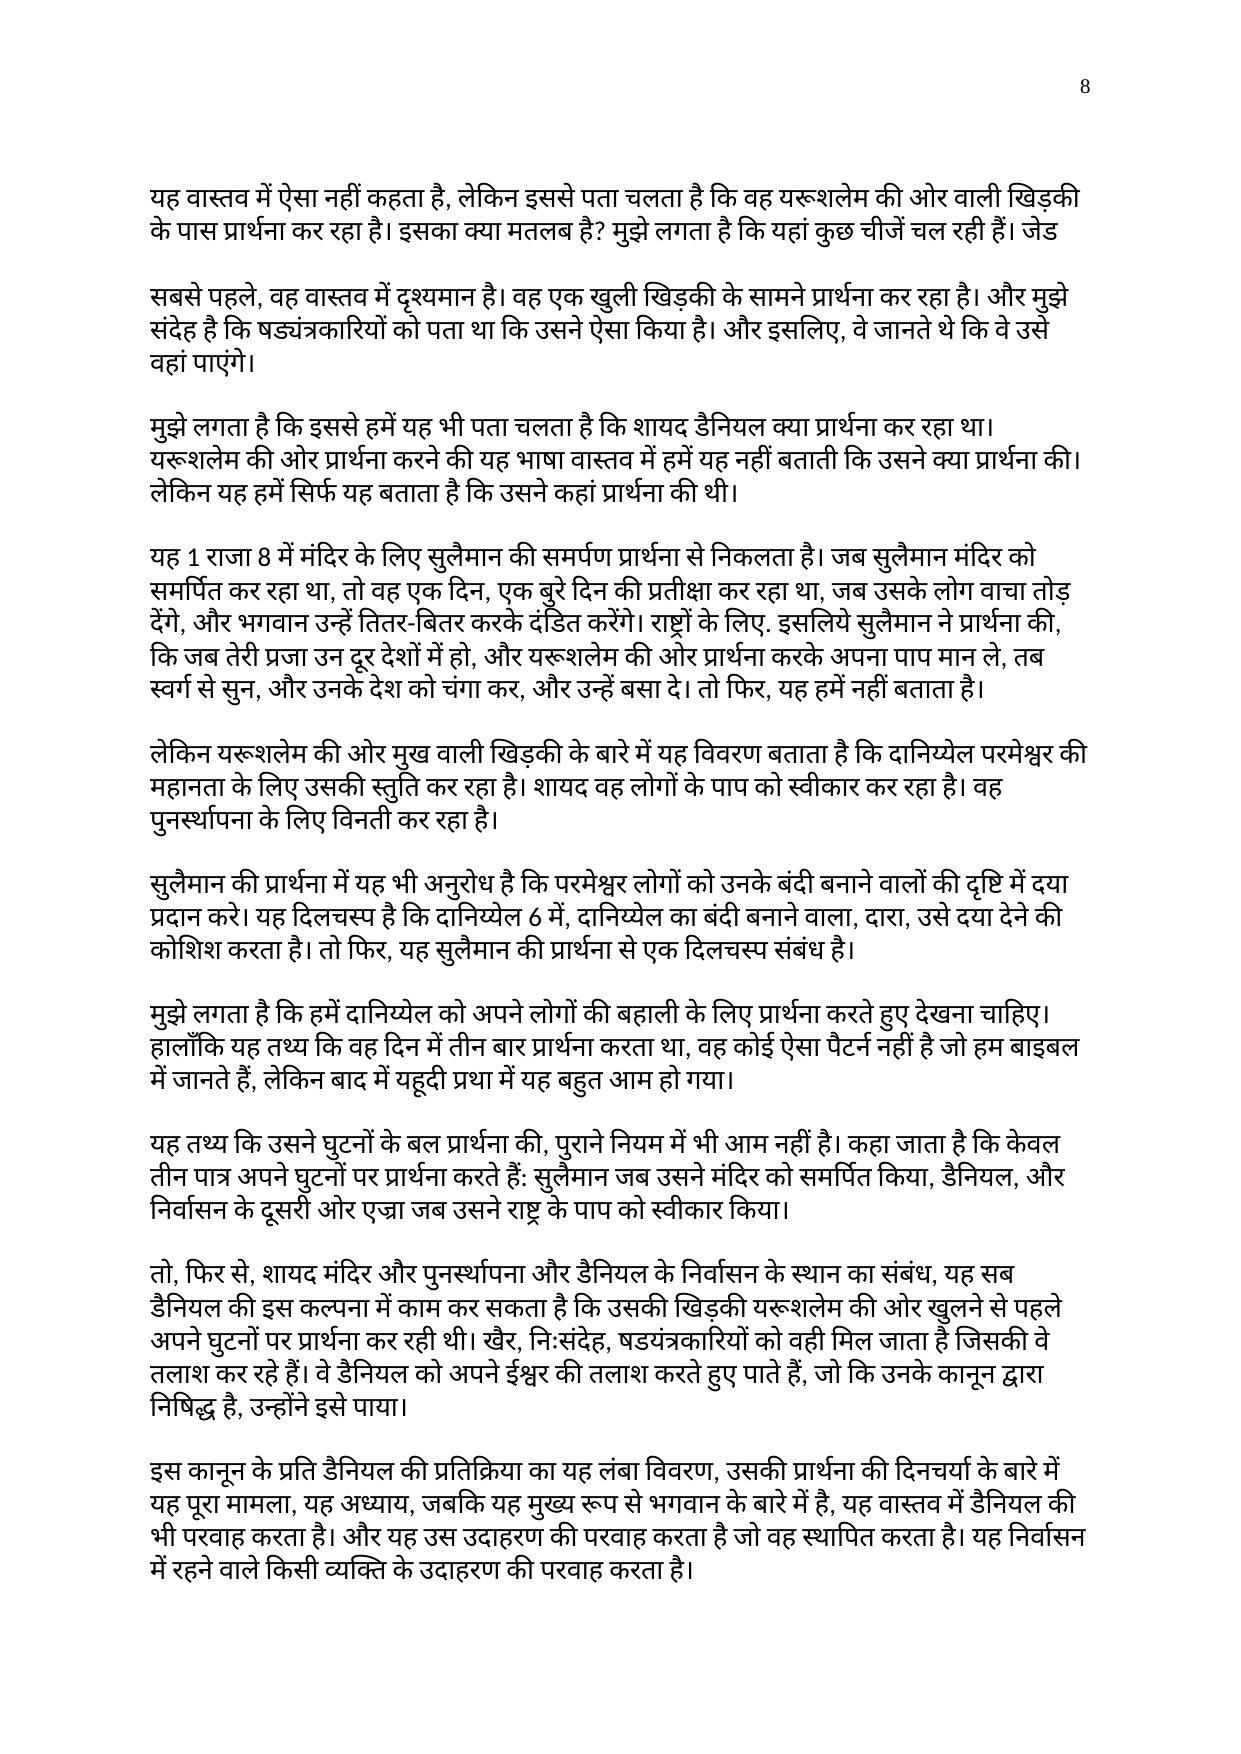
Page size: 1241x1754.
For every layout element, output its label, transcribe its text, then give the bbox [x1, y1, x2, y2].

text यह तथ्य कि उसने घुटनों के बल प्रार्थना की, पुराने नियम में भी आम नहीं है। कहा जाता है कि केवल तीन पात्र अपने घुटनों पर प्रार्थना करते हैं: सुलैमान जब उसने मंदिर को समर्पित किया, डैनियल, और निर्वासन के दूसरी ओर एज्रा जब उसने राष्ट्र के पाप को स्वीकार किया। [150, 1127, 1090, 1227]
text मुझे लगता है कि इससे हमें यह भी पता चलता है कि शायद डैनियल क्या प्रार्थना कर रहा था। यरूशलेम की ओर प्रार्थना करने की यह भाषा वास्तव में हमें यह नहीं बताती कि उसने क्या प्रार्थना की। लेकिन यह हमें सिर्फ यह बताता है कि उसने कहां प्रार्थना की थी। [150, 410, 1090, 509]
text यह 1 राजा 8 में मंदिर के लिए सुलैमान की समर्पण प्रार्थना से निकलता है। जब सुलैमान मंदिर को समर्पित कर रहा था, तो वह एक दिन, एक बुरे दिन की प्रतीक्षा कर रहा था, जब उसके लोग वाचा तोड़ देंगे, और भगवान उन्हें तितर-बितर करके दंडित करेंगे। राष्ट्रों के लिए. इसलिये सुलैमान ने प्रार्थना की, कि जब तेरी प्रजा उन दूर देशों में हो, और यरूशलेम की ओर प्रार्थना करके अपना पाप मान ले, तब स्वर्ग से सुन, और उनके देश को चंगा कर, और उन्हें बसा दे। तो फिर, यह हमें नहीं बताता है। [150, 541, 1090, 706]
text मुझे लगता है कि हमें दानिय्येल को अपने लोगों की बहाली के लिए प्रार्थना करते हुए देखना चाहिए। हालाँकि यह तथ्य कि वह दिन में तीन बार प्रार्थना करता था, वह कोई ऐसा पैटर्न नहीं है जो हम बाइबल में जानते हैं, लेकिन बाद में यहूदी प्रथा में यह बहुत आम हो गया। [150, 997, 1090, 1096]
text सबसे पहले, वह वास्तव में दृश्यमान है। वह एक खुली खिड़की के सामने प्रार्थना कर रहा है। और मुझे संदेह है कि षड्यंत्रकारियों को पता था कि उसने ऐसा किया है। और इसलिए, वे जानते थे कि वे उसे वहां पाएंगे। [150, 280, 1090, 379]
text इस कानून के प्रति डैनियल की प्रतिक्रिया का यह लंबा विवरण, उसकी प्रार्थना की दिनचर्या के बारे में यह पूरा मामला, यह अध्याय, जबकि यह मुख्य रूप से भगवान के बारे में है, यह वास्तव में डैनियल की भी परवाह करता है। और यह उस उदाहरण की परवाह करता है जो वह स्थापित करता है। यह निर्वासन में रहने वाले किसी व्यक्ति के उदाहरण की परवाह करता है। [150, 1454, 1090, 1586]
text यह वास्तव में ऐसा नहीं कहता है, लेकिन इससे पता चलता है कि वह यरूशलेम की ओर वाली खिड़की के पास प्रार्थना कर रहा है। इसका क्या मतलब है? मुझे लगता है कि यहां कुछ चीजें चल रही हैं। जेड [150, 181, 1090, 247]
text लेकिन यरूशलेम की ओर मुख वाली खिड़की के बारे में यह विवरण बताता है कि दानिय्येल परमेश्वर की महानता के लिए उसकी स्तुति कर रहा है। शायद वह लोगों के पाप को स्वीकार कर रहा है। वह पुनर्स्थापना के लिए विनती कर रहा है। [150, 737, 1090, 836]
text सुलैमान की प्रार्थना में यह भी अनुरोध है कि परमेश्वर लोगों को उनके बंदी बनाने वालों की दृष्टि में दया प्रदान करे। यह दिलचस्प है कि दानिय्येल 6 में, दानिय्येल का बंदी बनाने वाला, दारा, उसे दया देने की कोशिश करता है। तो फिर, यह सुलैमान की प्रार्थना से एक दिलचस्प संबंध है। [150, 867, 1090, 966]
text तो, फिर से, शायद मंदिर और पुनर्स्थापना और डैनियल के निर्वासन के स्थान का संबंध, यह सब डैनियल की इस कल्पना में काम कर सकता है कि उसकी खिड़की यरूशलेम की ओर खुलने से पहले अपने घुटनों पर प्रार्थना कर रही थी। खैर, निःसंदेह, षडयंत्रकारियों को वही मिल जाता है जिसकी वे तलाश कर रहे हैं। वे डैनियल को अपने ईश्वर की तलाश करते हुए पाते हैं, जो कि उनके कानून द्वारा निषिद्ध है, उन्होंने इसे पाया। [150, 1258, 1090, 1423]
